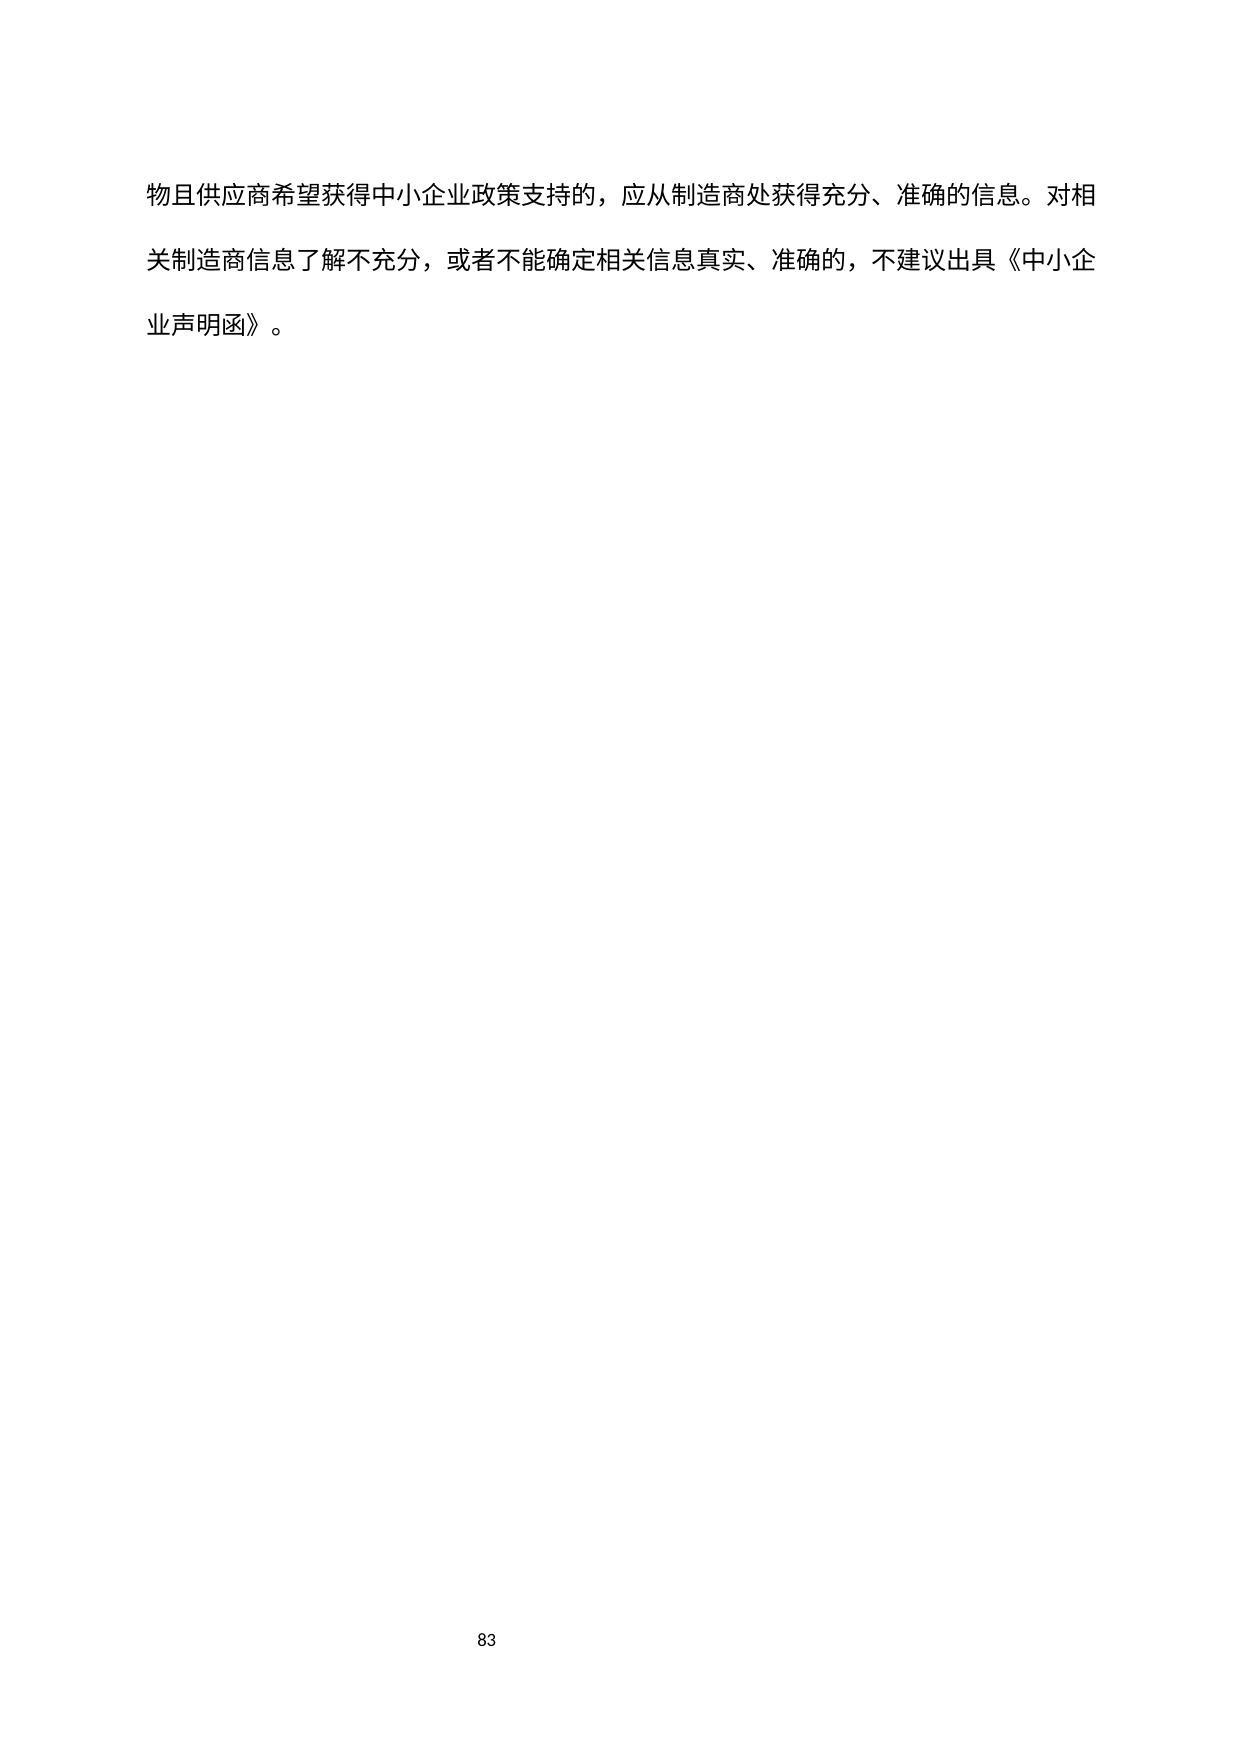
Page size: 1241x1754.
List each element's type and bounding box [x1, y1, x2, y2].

text [146, 162, 1108, 357]
